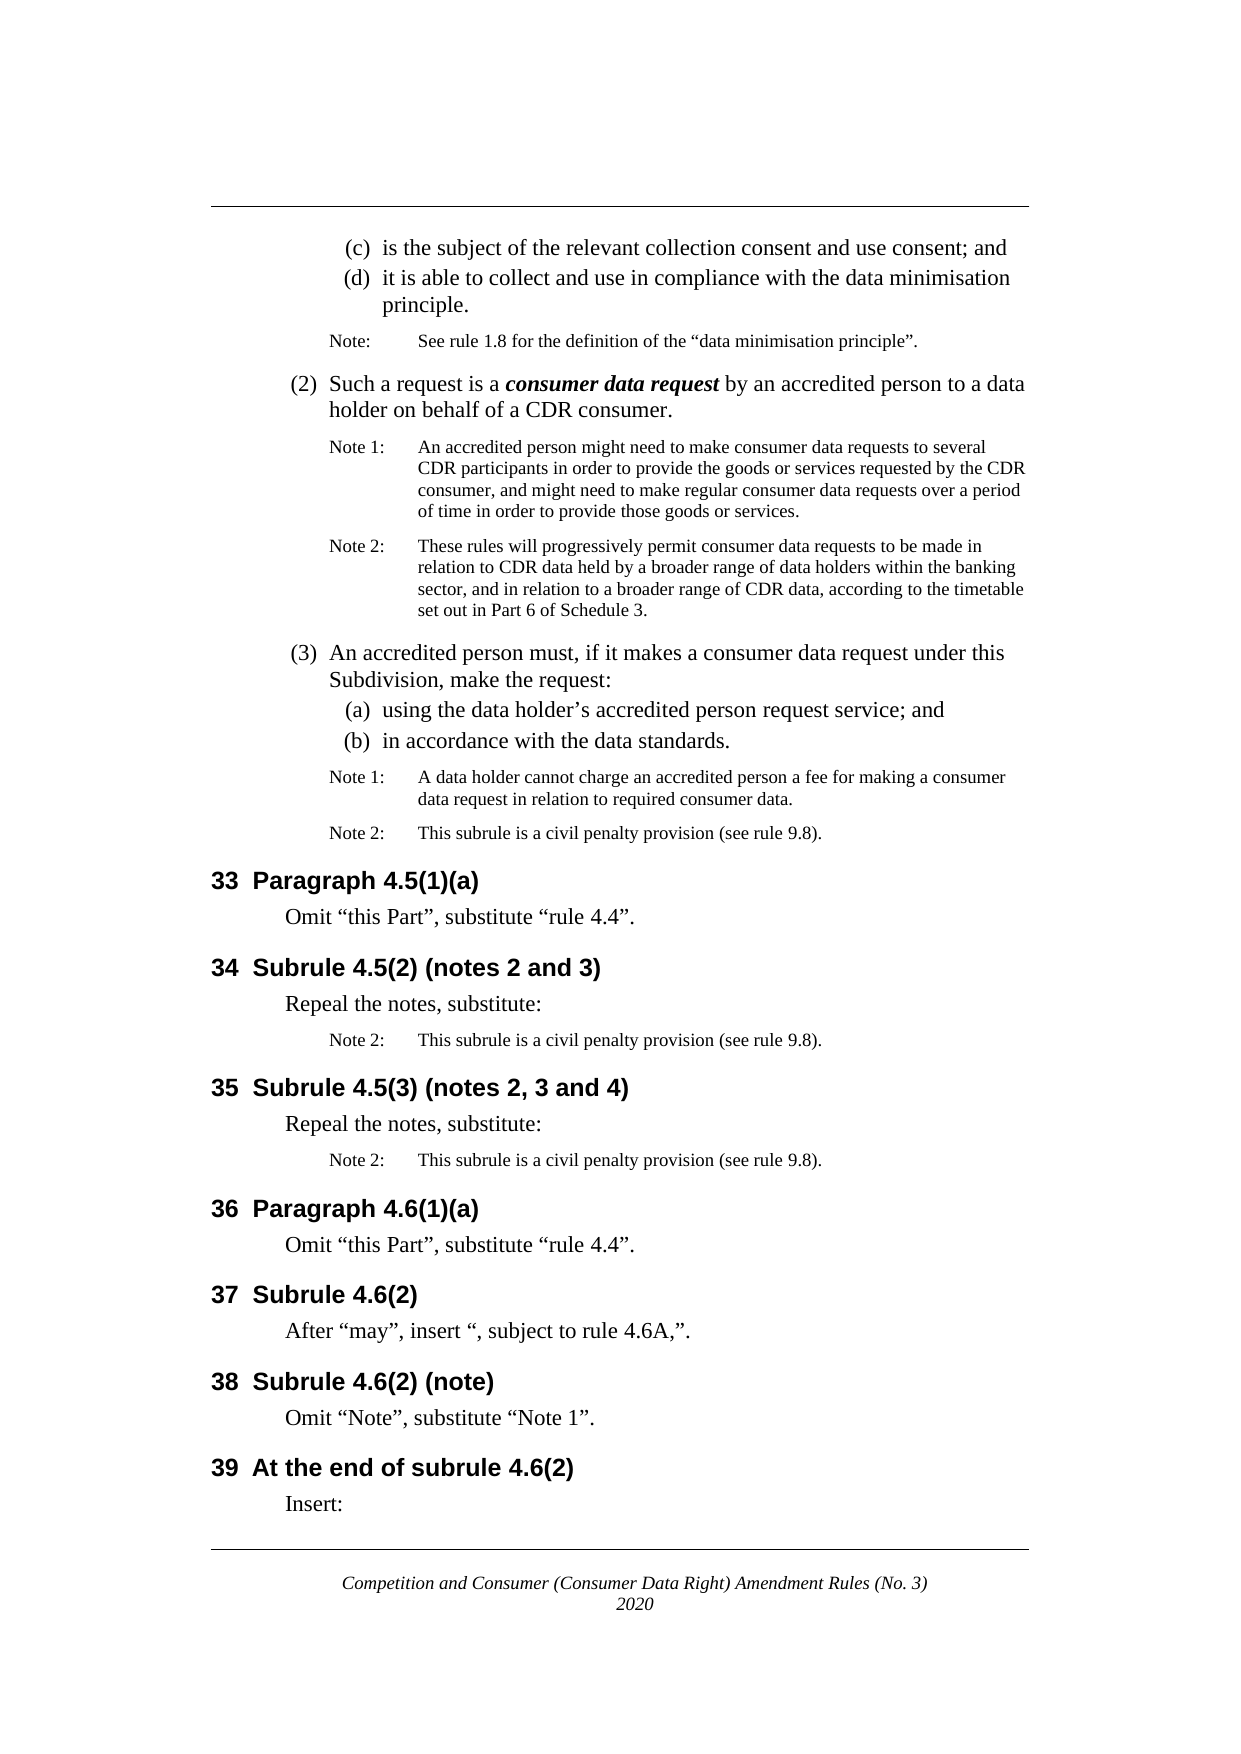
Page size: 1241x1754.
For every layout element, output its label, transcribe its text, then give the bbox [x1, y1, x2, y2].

text (d) it is able to collect and use in compliance with the data minimisation principle. [211, 264, 1029, 317]
text Omit “this Part”, substitute “rule 4.4”. [285, 903, 1029, 930]
text Insert: [285, 1490, 1029, 1516]
text 39 At the end of subrule 4.6(2) [211, 1453, 1029, 1482]
text 35 Subrule 4.5(3) (notes 2, 3 and 4) [211, 1073, 1029, 1102]
text Note 2: This subrule is a civil penalty provision (see rule 9.8). [329, 1029, 1029, 1050]
text (2) Such a request is a consumer data request by an accredited person to a data holder on behalf of a CDR consumer. [211, 370, 1029, 423]
text Note 2: This subrule is a civil penalty provision (see rule 9.8). [329, 822, 1029, 843]
text Note 2: This subrule is a civil penalty provision (see rule 9.8). [329, 1149, 1029, 1171]
text Repeal the notes, substitute: [285, 1110, 1029, 1137]
text Note: See rule 1.8 for the definition of the “data minimisation principle”. [329, 330, 1029, 351]
text 38 Subrule 4.6(2) (note) [211, 1367, 1029, 1395]
text (c) is the subject of the relevant collection consent and use consent; and [211, 234, 1029, 260]
text After “may”, insert “, subject to rule 4.6A,”. [285, 1317, 1029, 1344]
text (a) using the data holder’s accredited person request service; and [211, 696, 1029, 723]
text Note 1: A data holder cannot charge an accredited person a fee for making a consumer data request in relation to required consumer data. [329, 766, 1029, 809]
text Omit “Note”, substitute “Note 1”. [285, 1404, 1029, 1430]
text Note 1: An accredited person might need to make consumer data requests to several CDR participants in order to provide the goods or services requested by the CDR consumer, and might need to make regular consumer data requests over a period of time in order to provide those goods or services. [329, 436, 1029, 522]
text (b) in accordance with the data standards. [211, 727, 1029, 753]
text Omit “this Part”, substitute “rule 4.4”. [285, 1231, 1029, 1257]
text 36 Paragraph 4.6(1)(a) [211, 1194, 1029, 1223]
text 33 Paragraph 4.5(1)(a) [211, 866, 1029, 895]
text 34 Subrule 4.5(2) (notes 2 and 3) [211, 953, 1029, 981]
text Note 2: These rules will progressively permit consumer data requests to be made in relation to CDR data held by a broader range of data holders within the banking sector, and in relation to a broader range of CDR data, according to the timetable set out in Part 6 of Schedule 3. [329, 534, 1029, 621]
text (3) An accredited person must, if it makes a consumer data request under this Subdivision, make the request: [211, 639, 1029, 692]
text 37 Subrule 4.6(2) [211, 1280, 1029, 1309]
text Repeal the notes, substitute: [285, 990, 1029, 1016]
